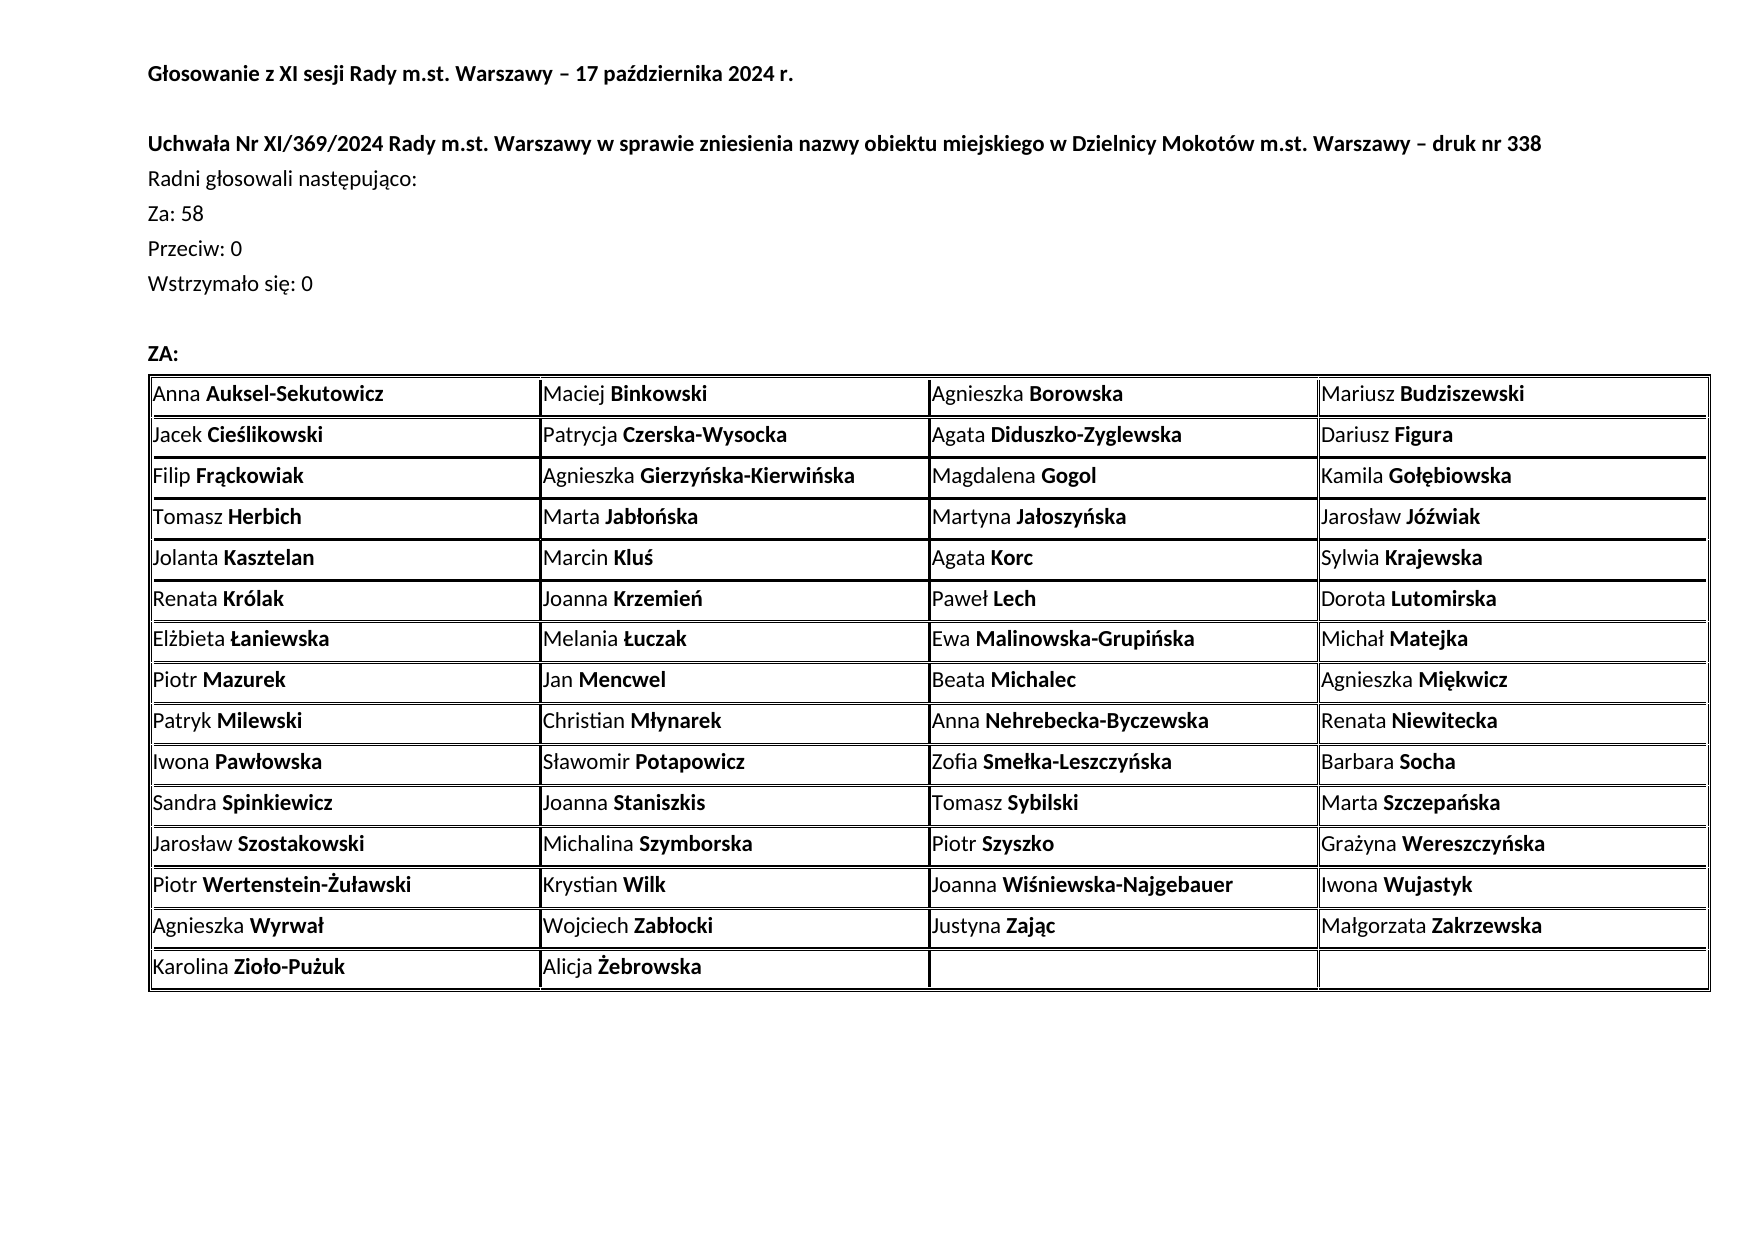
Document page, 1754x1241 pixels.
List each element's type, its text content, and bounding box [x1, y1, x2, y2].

table_cell Michał Matejka [1319, 620, 1709, 661]
table_cell Elżbieta Łaniewska [150, 620, 540, 661]
table_header Agnieszka Borowska [929, 378, 1318, 415]
table_cell Iwona Pawłowska [150, 743, 540, 783]
table_cell Patryk Milewski [150, 702, 540, 743]
table_cell Grażyna Wereszczyńska [1320, 825, 1708, 865]
table_cell Agnieszka Wyrwał [152, 906, 539, 947]
table_cell Jarosław Jóźwiak [1320, 497, 1708, 538]
table_cell Barbara Socha [1319, 743, 1709, 783]
table_header Maciej Binkowski [540, 378, 929, 415]
table_cell Agata Diduszko-Zyglewska [931, 419, 1317, 456]
table_cell Marcin Kluś [542, 541, 928, 579]
text Głosowanie z XI sesji Rady m.st. Warszawy – 17 października 2024 r. [148, 59, 1606, 87]
table_header Mariusz Budziszewski [1319, 378, 1708, 415]
text Uchwała Nr XI/369/2024 Rady m.st. Warszawy w sprawie zniesienia nazwy obiektu miejskiego w Dzielnicy Mokotów m.st. Warszawy – druk nr 338 Radni głosowali następująco: Za: 58 Przeciw: 0 Wstrzymało się: 0 ZA: [148, 94, 1606, 367]
table_cell Christian Młynarek [542, 705, 928, 743]
table_cell Sylwia Krajewska [1320, 538, 1709, 579]
table_cell Jan Mencwel [542, 664, 928, 702]
table_cell Zofia Smełka-Leszczyńska [931, 746, 1317, 783]
table_cell Marta Jabłońska [542, 500, 928, 538]
table_cell Beata Michalec [931, 664, 1317, 702]
table_cell Tomasz Sybilski [931, 787, 1317, 824]
table_cell Wojciech Zabłocki [542, 910, 928, 947]
table_cell Marta Szczepańska [1320, 784, 1708, 824]
table_cell [929, 951, 1318, 988]
table_cell Sandra Spinkiewicz [152, 784, 539, 824]
table_cell Piotr Szyszko [931, 828, 1317, 865]
table_cell Magdalena Gogol [931, 459, 1317, 497]
table_cell Piotr Mazurek [150, 661, 540, 702]
table_cell Sławomir Potapowicz [542, 746, 928, 783]
table_cell Agnieszka Miękwicz [1319, 661, 1709, 702]
table_cell Małgorzata Zakrzewska [1320, 906, 1708, 947]
table_cell Tomasz Herbich [152, 497, 539, 538]
table_cell Martyna Jałoszyńska [931, 500, 1317, 538]
table_cell Jolanta Kasztelan [150, 538, 539, 579]
table_cell Karolina Zioło-Pużuk [152, 947, 540, 988]
table_cell Joanna Wiśniewska-Najgebauer [931, 869, 1317, 906]
table_cell Paweł Lech [931, 582, 1317, 620]
table_cell Renata Niewitecka [1319, 702, 1709, 743]
table_cell Iwona Wujastyk [1320, 865, 1708, 906]
table_cell Joanna Krzemień [542, 582, 928, 620]
table_cell Piotr Wertenstein-Żuławski [152, 865, 539, 906]
table_cell [1319, 947, 1708, 988]
table_cell Patrycja Czerska-Wysocka [542, 419, 928, 456]
table_cell Anna Nehrebecka-Byczewska [931, 705, 1317, 743]
table_cell Justyna Zając [931, 910, 1317, 947]
table_cell Agata Korc [931, 541, 1317, 579]
table_cell Dariusz Figura [1320, 415, 1708, 456]
table_cell Krystian Wilk [542, 869, 928, 906]
table_cell Ewa Malinowska-Grupińska [931, 623, 1317, 661]
table_cell Dorota Lutomirska [1320, 579, 1708, 620]
table_cell Jacek Cieślikowski [152, 415, 539, 456]
table_cell Agnieszka Gierzyńska-Kierwińska [542, 459, 928, 497]
table_header Anna Auksel-Sekutowicz [152, 378, 540, 415]
table_cell Jarosław Szostakowski [152, 825, 539, 865]
table_cell Renata Królak [152, 579, 539, 620]
table_cell Kamila Gołębiowska [1320, 456, 1708, 497]
table_cell Filip Frąckowiak [152, 456, 539, 497]
table_cell Alicja Żebrowska [540, 951, 929, 988]
table_cell Joanna Staniszkis [542, 787, 928, 824]
table_cell Michalina Szymborska [542, 828, 928, 865]
table_cell Melania Łuczak [542, 623, 928, 661]
